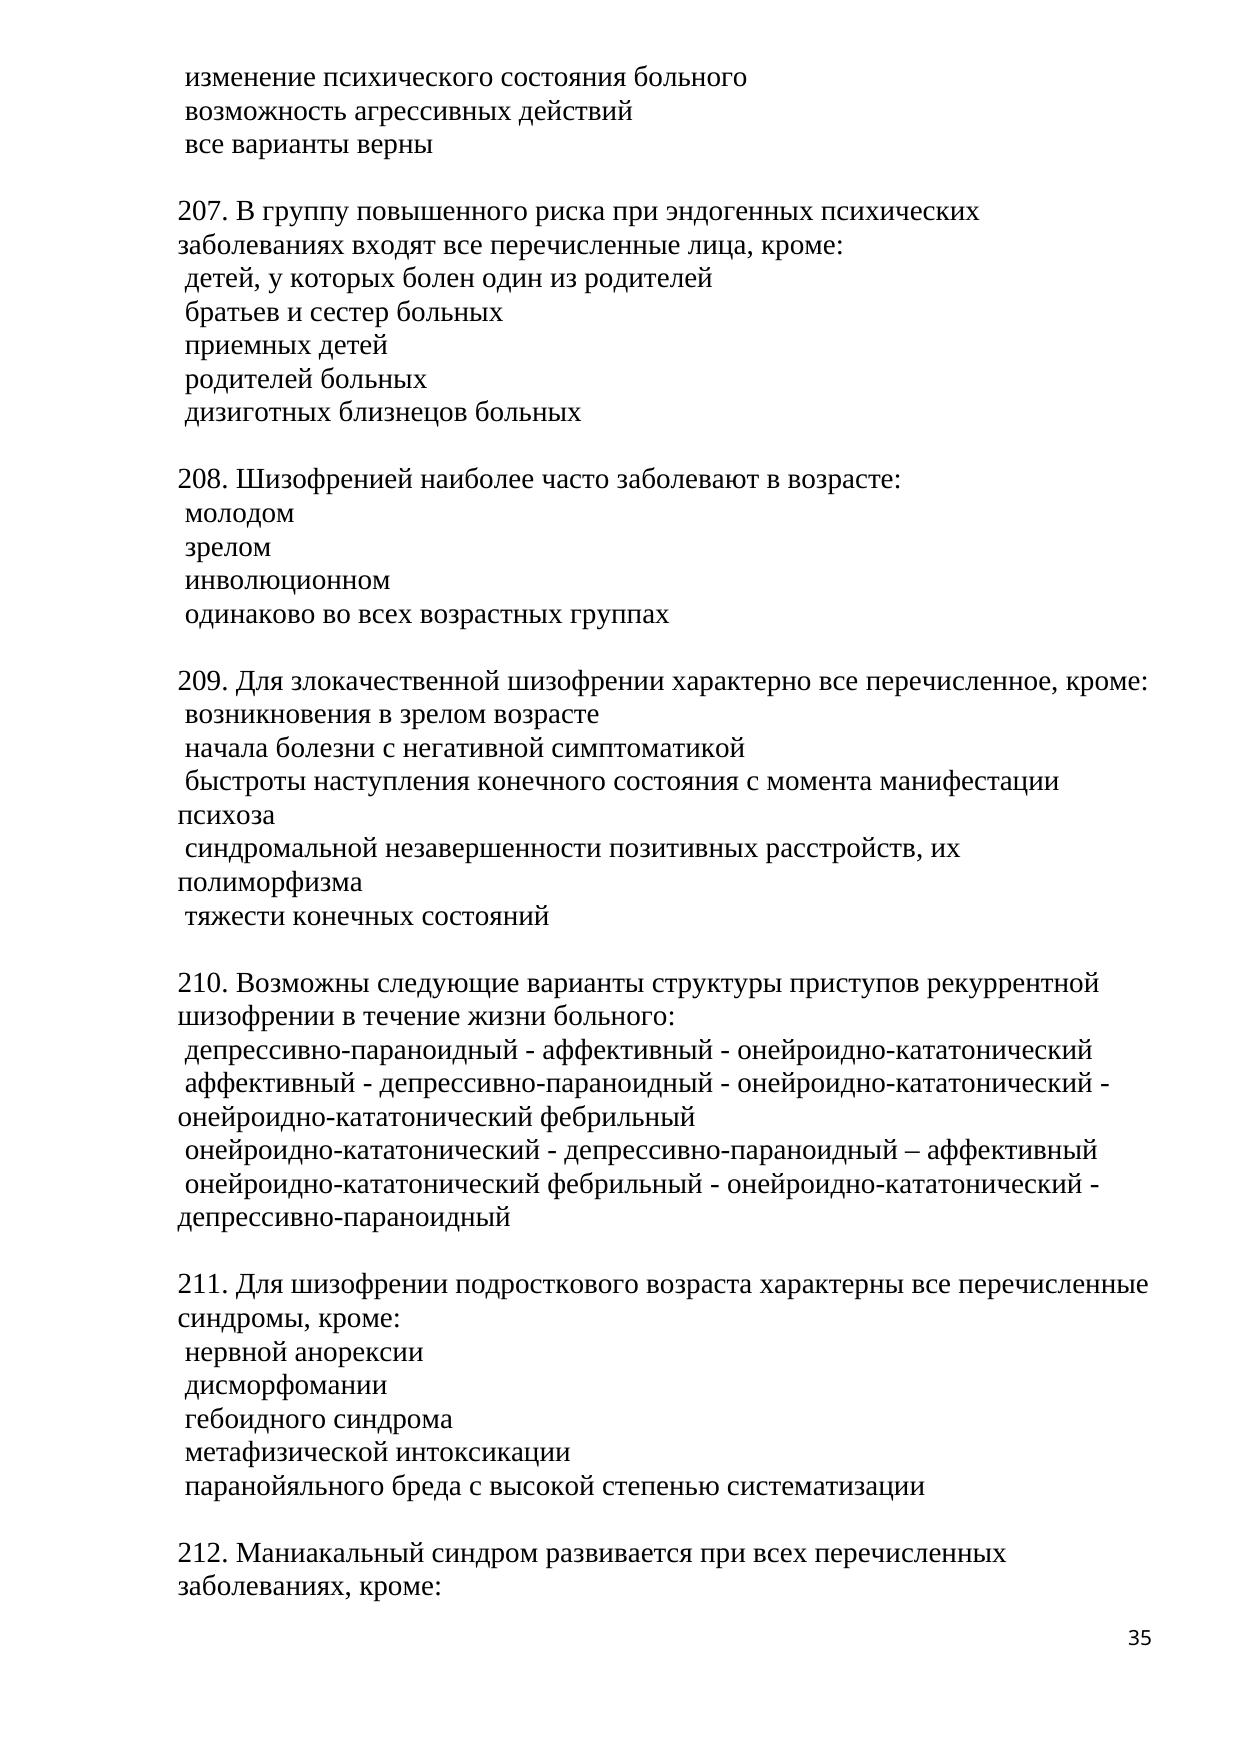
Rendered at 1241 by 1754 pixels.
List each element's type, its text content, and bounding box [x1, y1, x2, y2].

text паранойяльного бреда с высокой степенью систематизации [177, 1468, 1152, 1501]
text возникновения в зрелом возрасте [177, 696, 1152, 730]
text 208. Шизофренией наиболее часто заболевают в возрасте: [177, 462, 1152, 495]
text аффективный - депрессивно-параноидный - онейроидно-кататонический - онейроидно-кататонический фебрильный [177, 1065, 1152, 1132]
text 209. Для злокачественной шизофрении характерно все перечисленное, кроме: [177, 663, 1152, 696]
text 210. Возможны следующие варианты структуры приступов рекуррентной шизофрении в течение жизни больного: [177, 965, 1152, 1032]
text депрессивно-параноидный - аффективный - онейроидно-кататонический [177, 1032, 1152, 1065]
text одинаково во всех возрастных группах [177, 596, 1152, 629]
text приемных детей [177, 327, 1152, 361]
text 212. Маниакальный синдром развивается при всех перечисленных заболеваниях, кроме: [177, 1535, 1152, 1602]
text метафизической интоксикации [177, 1434, 1152, 1468]
text начала болезни с негативной симптоматикой [177, 730, 1152, 763]
text быстроты наступления конечного состояния с момента манифестации психоза [177, 763, 1152, 831]
text дизиготных близнецов больных [177, 394, 1152, 428]
text 207. В группу повышенного риска при эндогенных психических заболеваниях входят все перечисленные лица, кроме: [177, 193, 1152, 260]
text возможность агрессивных действий [177, 93, 1152, 126]
text онейроидно-кататонический - депрессивно-параноидный – аффективный [177, 1132, 1152, 1166]
text онейроидно-кататонический фебрильный - онейроидно-кататонический - депрессивно-параноидный [177, 1166, 1152, 1233]
text тяжести конечных состояний [177, 898, 1152, 931]
text молодом [177, 495, 1152, 529]
text 211. Для шизофрении подросткового возраста характерны все перечисленные синдромы, кроме: [177, 1267, 1152, 1334]
text дисморфомании [177, 1367, 1152, 1401]
text детей, у которых болен один из родителей [177, 260, 1152, 294]
text нервной анорексии [177, 1334, 1152, 1367]
text инволюционном [177, 562, 1152, 596]
text изменение психического состояния больного [177, 59, 1152, 93]
text синдромальной незавершенности позитивных расстройств, их полиморфизма [177, 831, 1152, 898]
text гебоидного синдрома [177, 1401, 1152, 1434]
text родителей больных [177, 361, 1152, 394]
text братьев и сестер больных [177, 294, 1152, 327]
text все варианты верны [177, 126, 1152, 160]
text зрелом [177, 529, 1152, 562]
